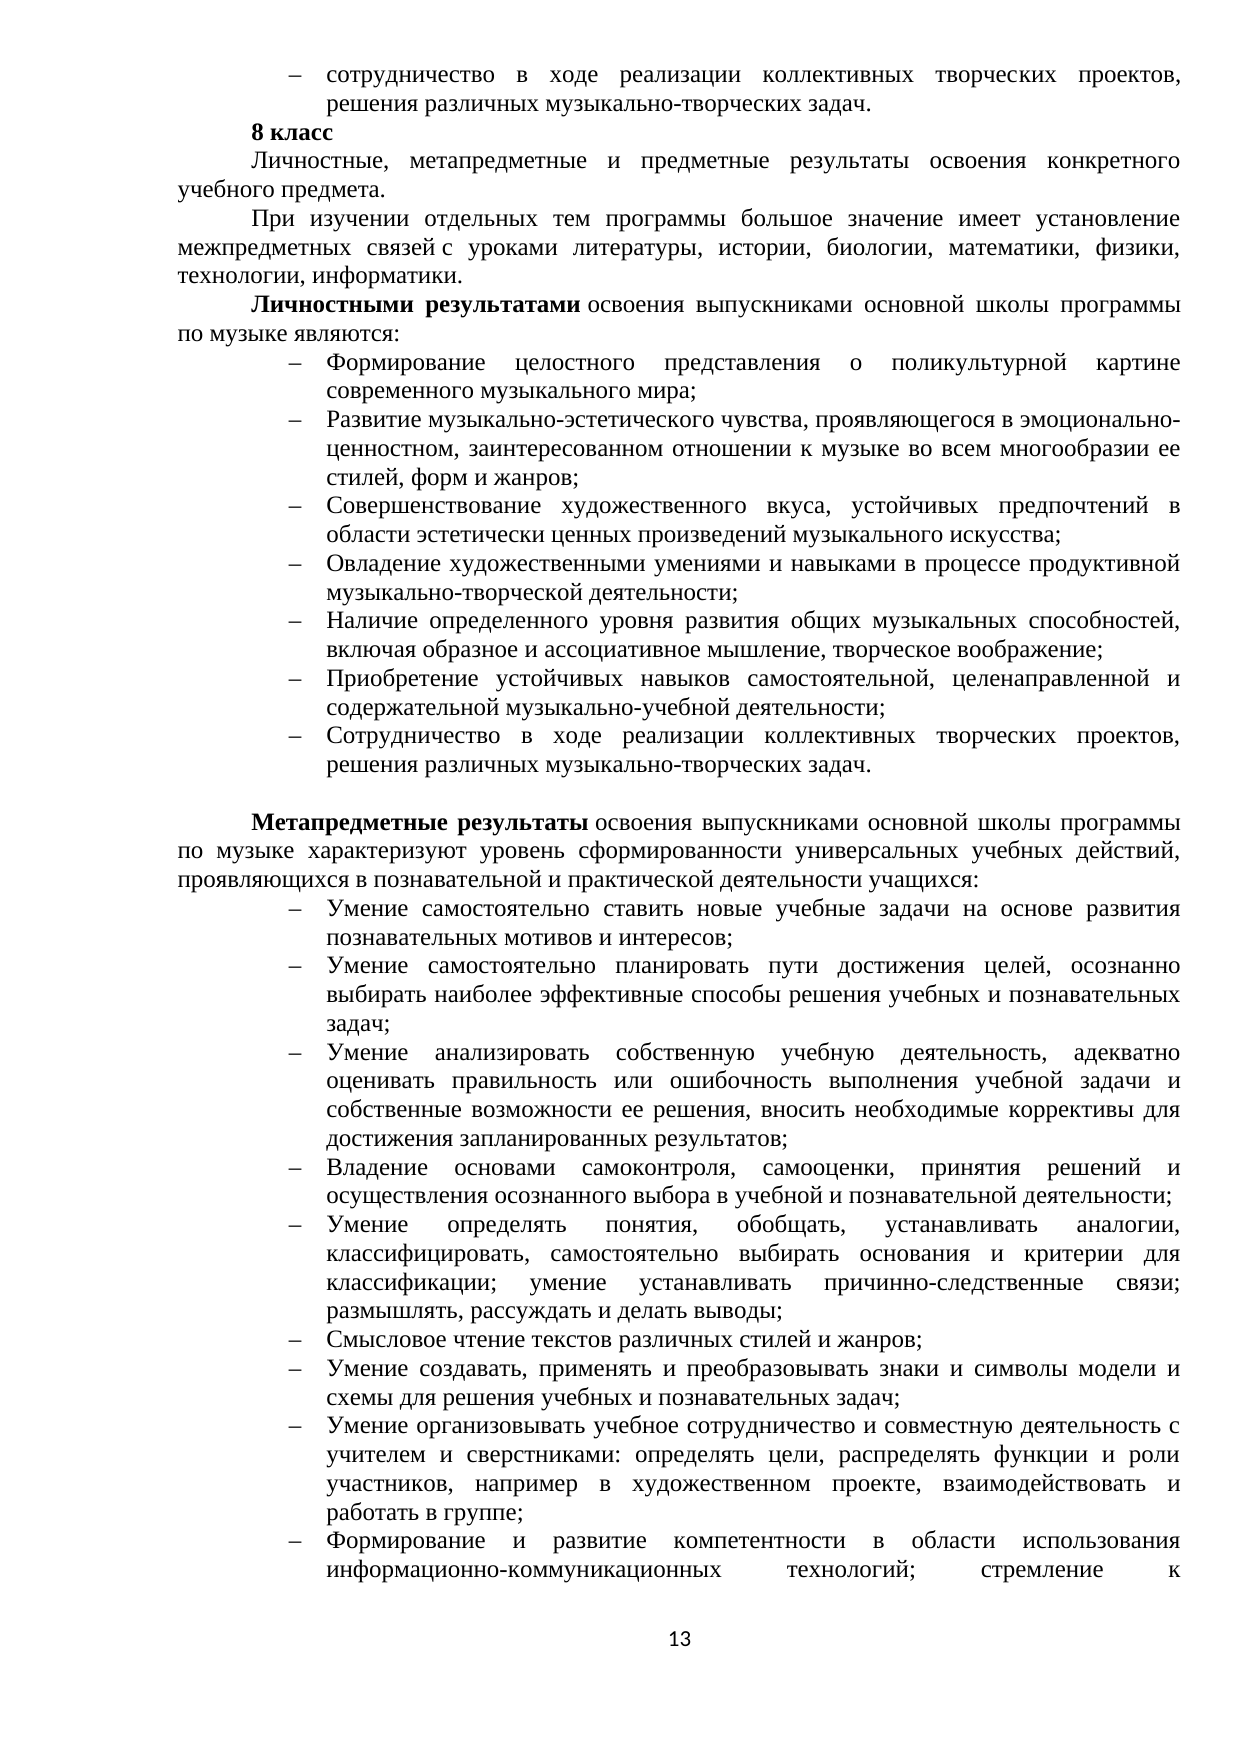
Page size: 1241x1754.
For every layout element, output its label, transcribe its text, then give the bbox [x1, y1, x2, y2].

list Умение создавать, применять и преобразовывать знаки и символы модели и схемы для решения учебных и познавательных задач; [288, 1353, 1181, 1410]
list сотрудничество в ходе реализации коллективных творческих проектов, решения различных музыкально-творческих задач. [288, 59, 1181, 117]
list Совершенствование художественного вкуса, устойчивых предпочтений в области эстетически ценных произведений музыкального искусства; [288, 490, 1181, 548]
list Развитие музыкально-эстетического чувства, проявляющегося в эмоционально-ценностном, заинтересованном отношении к музыке во всем многообразии ее стилей, форм и жанров; [288, 404, 1181, 490]
list Умение организовывать учебное сотрудничество и совместную деятельность с учителем и сверстниками: определять цели, распределять функции и роли участников, например в художественном проекте, взаимодействовать и работать в группе; [288, 1410, 1181, 1525]
list Умение определять понятия, обобщать, устанавливать аналогии, классифицировать, самостоятельно выбирать основания и критерии для классификации; умение устанавливать причинно-следственные связи; размышлять, рассуждать и делать выводы; [288, 1209, 1181, 1324]
text 8 класс [177, 117, 1181, 145]
text Личностными результатами освоения выпускниками основной школы программы по музыке являются: [177, 289, 1181, 347]
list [288, 1525, 1181, 1583]
list Наличие определенного уровня развития общих музыкальных способностей, включая образное и ассоциативное мышление, творческое воображение; [288, 605, 1181, 663]
list Умение самостоятельно планировать пути достижения целей, осознанно выбирать наиболее эффективные способы решения учебных и познавательных задач; [288, 950, 1181, 1037]
list Умение анализировать собственную учебную деятельность, адекватно оценивать правильность или ошибочность выполнения учебной задачи и собственные возможности ее решения, вносить необходимые коррективы для достижения запланированных результатов; [288, 1037, 1181, 1152]
list Смысловое чтение текстов различных стилей и жанров; [288, 1324, 1181, 1353]
list Формирование целостного представления о поликультурной картине современного музыкального мира; [288, 347, 1181, 404]
list Умение самостоятельно ставить новые учебные задачи на основе развития познавательных мотивов и интересов; [288, 893, 1181, 950]
list Овладение художественными умениями и навыками в процессе продуктивной музыкально-творческой деятельности; [288, 548, 1181, 605]
list Приобретение устойчивых навыков самостоятельной, целенаправленной и содержательной музыкально-учебной деятельности; [288, 663, 1181, 720]
list Сотрудничество в ходе реализации коллективных творческих проектов, решения различных музыкально-творческих задач. [288, 720, 1181, 778]
text Личностные, метапредметные и предметные результаты освоения конкретного учебного предмета. [177, 145, 1181, 203]
text При изучении отдельных тем программы большое значение имеет установление межпредметных связей с уроками литературы, истории, биологии, математики, физики, технологии, информатики. [177, 203, 1181, 289]
text Метапредметные результаты освоения выпускниками основной школы программы по музыке характеризуют уровень сформированности универсальных учебных действий, проявляющихся в познавательной и практической деятельности учащихся: [177, 807, 1181, 893]
list Владение основами самоконтроля, самооценки, принятия решений и осуществления осознанного выбора в учебной и познавательной деятельности; [288, 1152, 1181, 1209]
